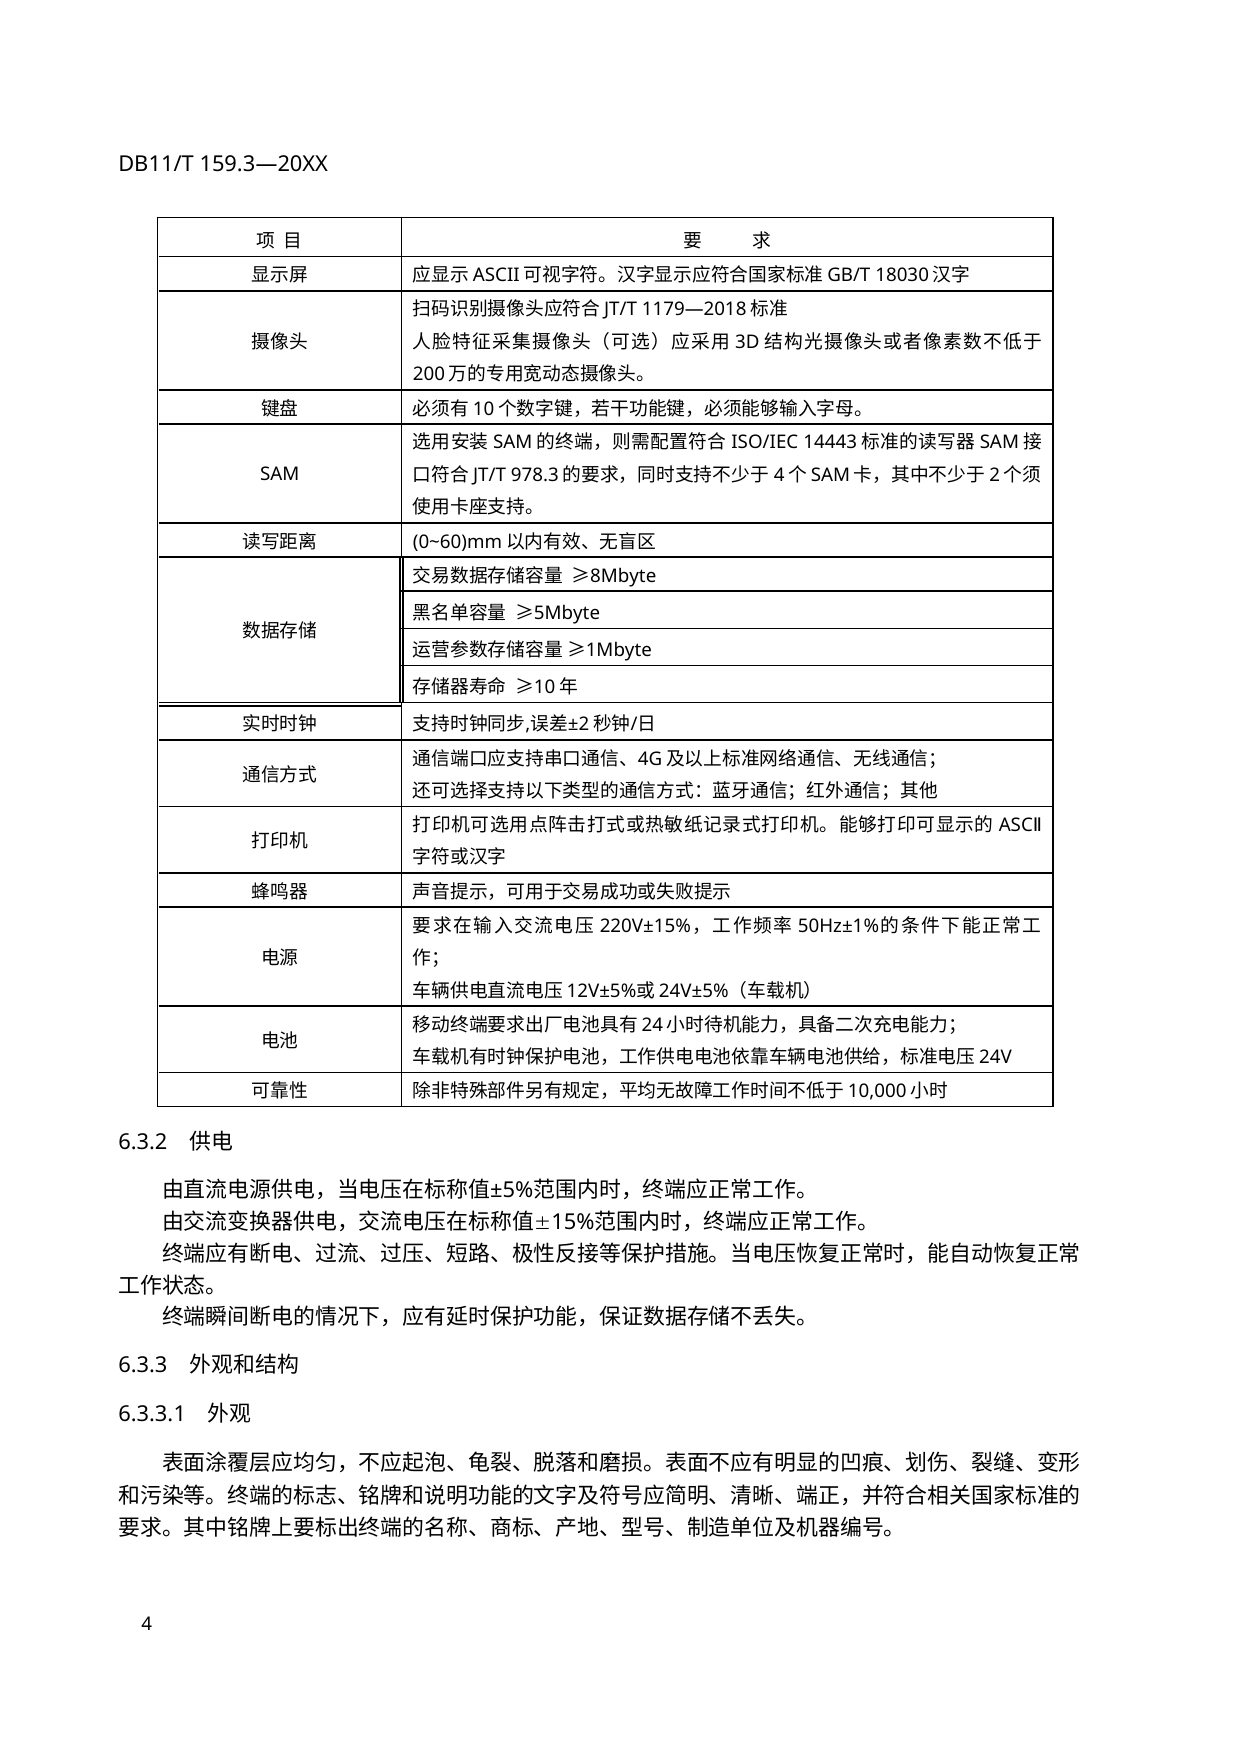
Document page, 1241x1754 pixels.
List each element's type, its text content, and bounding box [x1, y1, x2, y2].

table_cell 交易数据存储容量 ≥8Mbyte [404, 558, 1052, 590]
table_cell 存储器寿命 ≥10年 [404, 666, 1052, 702]
text 终端瞬间断电的情况下，应有延时保护功能，保证数据存储不丢失。 [118, 1299, 1093, 1331]
text 终端应有断电、过流、过压、短路、极性反接等保护措施。当电压恢复正常时，能自动恢复正常工作状态。 [118, 1236, 1093, 1299]
table_cell 可靠性 [158, 1073, 401, 1106]
table_cell 显示屏 [158, 257, 401, 290]
table_cell 支持时钟同步,误差±2秒钟/日 [402, 703, 1052, 739]
table_cell 选用安装SAM的终端，则需配置符合ISO/IEC 14443标准的读写器SAM接口符合JT/T 978.3的要求，同时支持不少于4个SAM卡，其中不少于2个须使用卡座支持。 [402, 425, 1052, 522]
text 外观和结构 [118, 1347, 1093, 1380]
table_cell 键盘 [158, 390, 401, 423]
table_cell 数据存储 [158, 557, 399, 702]
table_cell 运营参数存储容量 ≥1Mbyte [404, 629, 1052, 664]
table_cell 移动终端要求出厂电池具有24小时待机能力，具备二次充电能力； 车载机有时钟保护电池，工作供电电池依靠车辆电池供给，标准电压24V [402, 1007, 1052, 1072]
table_cell 电池 [158, 1006, 401, 1072]
text 由直流电源供电，当电压在标称值±5%范围内时，终端应正常工作。 [118, 1172, 1093, 1204]
table_cell 摄像头 [158, 291, 401, 389]
table_cell SAM [158, 424, 401, 522]
table_header 项 目 [158, 218, 401, 256]
table_header 要 求 [402, 218, 1052, 256]
table_cell 必须有10个数字键，若干功能键，必须能够输入字母。 [402, 391, 1052, 423]
table_cell 通信端口应支持串口通信、4G及以上标准网络通信、无线通信； 还可选择支持以下类型的通信方式：蓝牙通信；红外通信；其他 [402, 741, 1052, 806]
table_cell 蜂鸣器 [158, 873, 401, 906]
table_cell 电源 [158, 907, 401, 1005]
table_cell 声音提示，可用于交易成功或失败提示 [402, 874, 1052, 906]
text 表面涂覆层应均匀，不应起泡、龟裂、脱落和磨损。表面不应有明显的凹痕、划伤、裂缝、变形和污染等。终端的标志、铭牌和说明功能的文字及符号应简明、清晰、端正，并符合相关国家标准的要求。其中铭牌上要标出终端的名称、商标、产地、型号、制造单位及机器编号。 [118, 1445, 1093, 1542]
table_cell 实时时钟 [158, 706, 401, 739]
text 外观 [118, 1396, 1093, 1428]
table_cell 读写距离 [158, 523, 401, 556]
table_cell 打印机可选用点阵击打式或热敏纸记录式打印机。能够打印可显示的ASCⅡ字符或汉字 [402, 807, 1052, 872]
table_cell 要求在输入交流电压220V±15%，工作频率50Hz±1%的条件下能正常工作； 车辆供电直流电压12V±5%或24V±5%（车载机） [402, 908, 1052, 1005]
table_cell 扫码识别摄像头应符合JT/T 1179—2018标准 人脸特征采集摄像头（可选）应采用3D结构光摄像头或者像素数不低于200万的专用宽动态摄像头。 [402, 292, 1052, 389]
text 由交流变换器供电，交流电压在标称值15%范围内时，终端应正常工作。 [118, 1204, 1093, 1236]
table_cell (0~60)mm以内有效、无盲区 [402, 524, 1052, 556]
table_cell 应显示ASCII可视字符。汉字显示应符合国家标准GB/T 18030汉字 [402, 257, 1052, 290]
text 供电 [118, 1124, 1093, 1156]
table_cell 黑名单容量 ≥5Mbyte [404, 592, 1052, 627]
table_cell 除非特殊部件另有规定，平均无故障工作时间不低于10,000小时 [402, 1073, 1052, 1106]
table_cell 通信方式 [158, 740, 401, 806]
table_cell 打印机 [158, 807, 401, 872]
